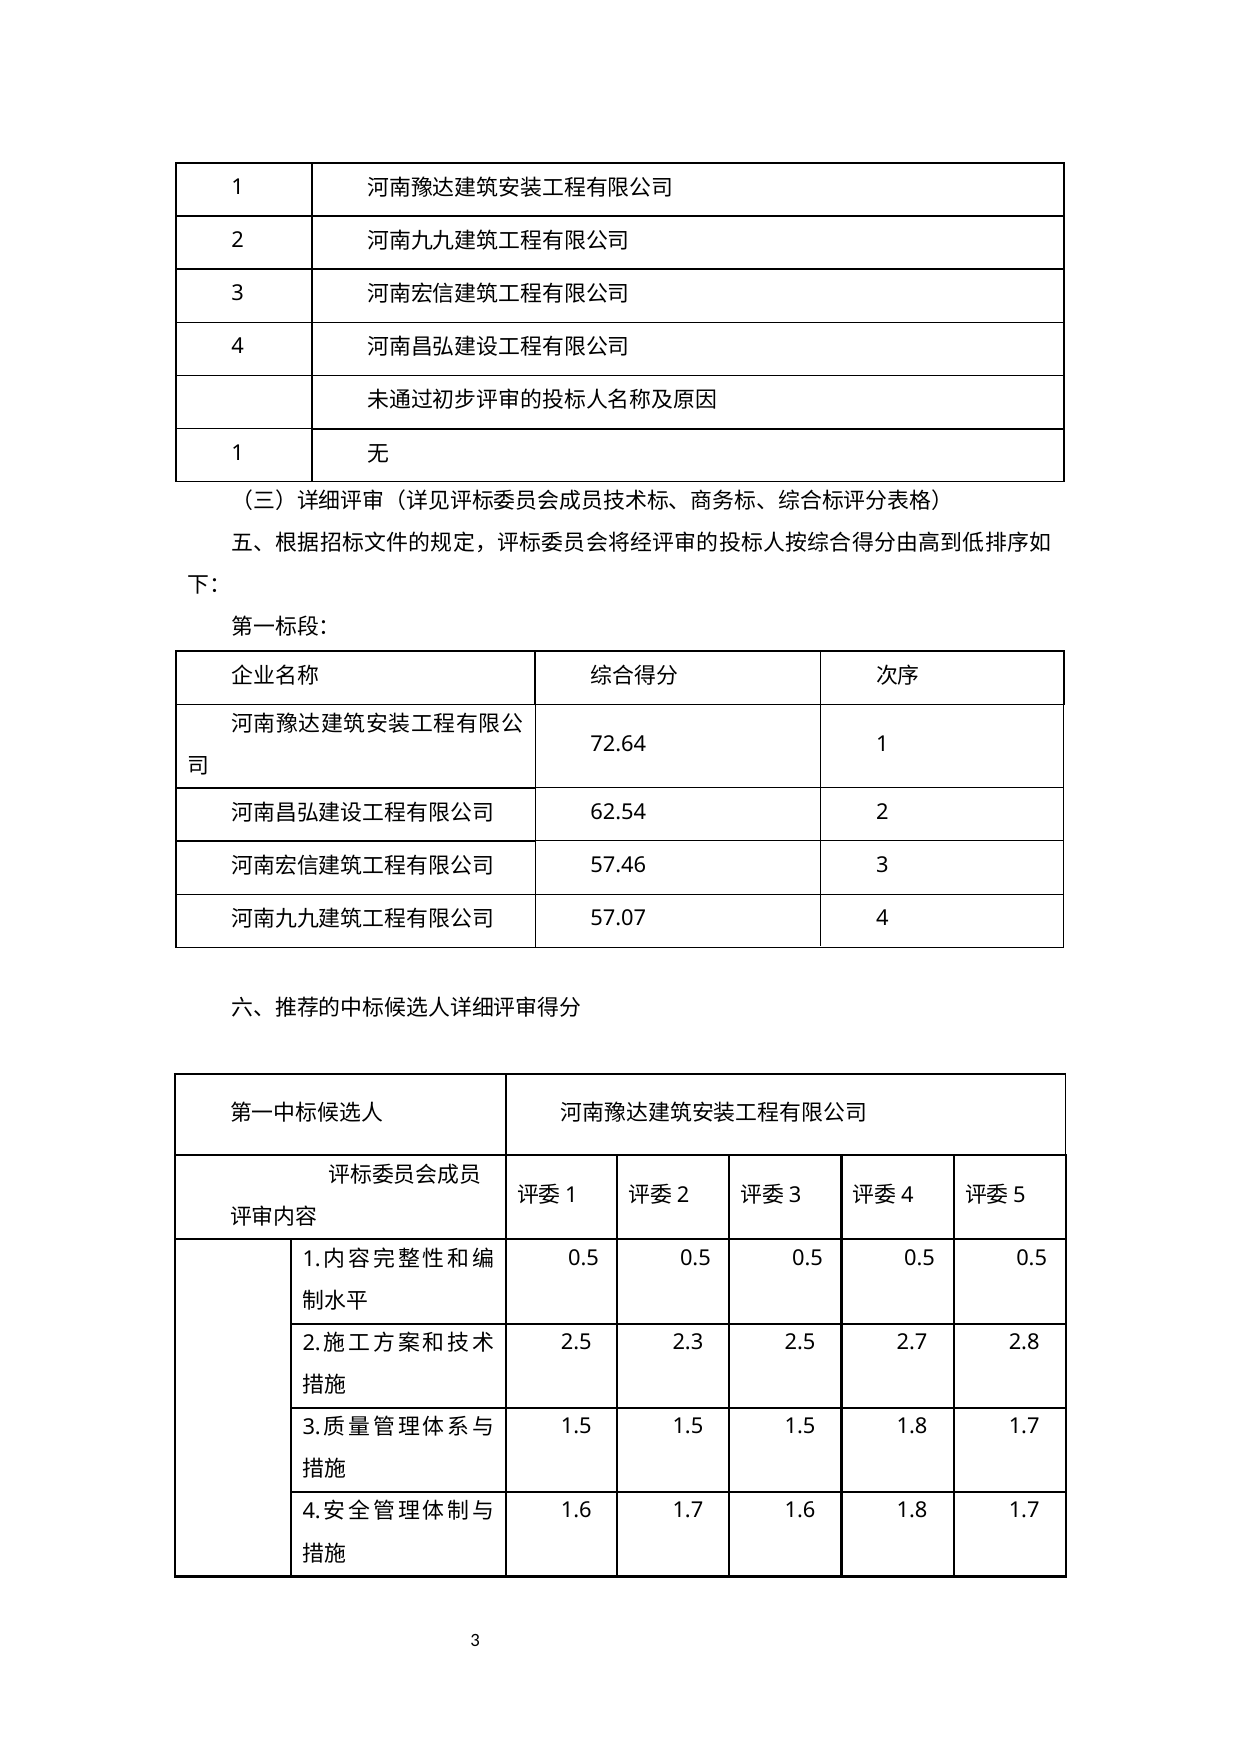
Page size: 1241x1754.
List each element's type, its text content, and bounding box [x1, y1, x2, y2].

table_cell 评委1 [507, 1156, 616, 1238]
table_cell 评委4 [843, 1156, 953, 1238]
table_cell [176, 1240, 290, 1575]
table_cell 1 [821, 705, 1063, 787]
table_cell 河南豫达建筑安装工程有限公司 [177, 705, 535, 787]
table_cell 0.5 [507, 1240, 616, 1322]
table_cell 62.54 [536, 788, 820, 840]
table_cell 河南豫达建筑安装工程有限公司 [313, 164, 1063, 215]
table_cell 72.64 [536, 705, 820, 787]
table_cell 0.5 [843, 1240, 953, 1322]
text 五、根据招标文件的规定，评标委员会将经评审的投标人按综合得分由高到低排序如下： [187, 524, 1053, 599]
table_cell 3.质量管理体系与措施 [292, 1409, 505, 1491]
table_cell [177, 376, 311, 428]
table_cell 评委2 [618, 1156, 728, 1238]
table_cell 河南九九建筑工程有限公司 [313, 217, 1063, 268]
table_header 综合得分 [536, 652, 820, 703]
table_cell 57.46 [536, 841, 820, 893]
table_cell 评委5 [955, 1156, 1065, 1238]
table_cell 1.8 [843, 1409, 953, 1491]
table_cell 无 [313, 430, 1063, 481]
text 六、推荐的中标候选人详细评审得分 [187, 989, 1053, 1022]
table_cell 0.5 [955, 1240, 1065, 1322]
table_cell 1 [177, 164, 311, 215]
table_cell 1.6 [730, 1493, 840, 1575]
table_cell 1 [177, 429, 311, 481]
table_cell 2.3 [618, 1325, 728, 1407]
table_cell 1.5 [730, 1409, 840, 1491]
table_cell 河南九九建筑工程有限公司 [177, 895, 535, 947]
table_cell 3 [821, 841, 1063, 893]
table_cell 1.7 [955, 1409, 1065, 1491]
table_cell 2.5 [730, 1325, 840, 1407]
table_header 第一中标候选人 [176, 1075, 505, 1154]
table_cell 1.8 [843, 1493, 953, 1575]
table_cell 评委3 [730, 1156, 840, 1238]
table_cell 0.5 [730, 1240, 840, 1322]
table_header 次序 [821, 652, 1063, 703]
table_cell 4 [177, 323, 311, 374]
table_cell 4.安全管理体制与措施 [292, 1493, 505, 1575]
table_cell 河南昌弘建设工程有限公司 [313, 323, 1063, 374]
table_cell 2.7 [843, 1325, 953, 1407]
table_header 河南豫达建筑安装工程有限公司 [507, 1075, 1065, 1154]
table_cell 未通过初步评审的投标人名称及原因 [313, 376, 1063, 428]
table_cell 2.施工方案和技术措施 [292, 1325, 505, 1407]
table_cell 河南宏信建筑工程有限公司 [313, 270, 1063, 321]
table_cell 1.7 [955, 1493, 1065, 1575]
list 详细评审（详见评标委员会成员技术标、商务标、综合标评分表格） [187, 482, 1053, 515]
table_cell 2.5 [507, 1325, 616, 1407]
table_cell 2.8 [955, 1325, 1065, 1407]
table_cell 57.07 [536, 895, 821, 947]
table_cell 0.5 [618, 1240, 728, 1322]
table_header 企业名称 [177, 652, 534, 703]
table_cell 河南宏信建筑工程有限公司 [177, 842, 535, 893]
table_cell 评标委员会成员 评审内容 [176, 1156, 505, 1238]
table_cell 河南昌弘建设工程有限公司 [177, 789, 535, 840]
table_cell 4 [821, 895, 1063, 947]
table_cell 1.内容完整性和编制水平 [292, 1240, 505, 1322]
table_cell 1.6 [507, 1493, 616, 1575]
table_cell 1.7 [618, 1493, 728, 1575]
table_cell 1.5 [618, 1409, 728, 1491]
table_cell 2 [177, 217, 311, 268]
table_cell 3 [177, 270, 311, 321]
table_cell 1.5 [507, 1409, 616, 1491]
table_cell 2 [821, 788, 1063, 840]
text 第一标段： [187, 608, 1053, 641]
